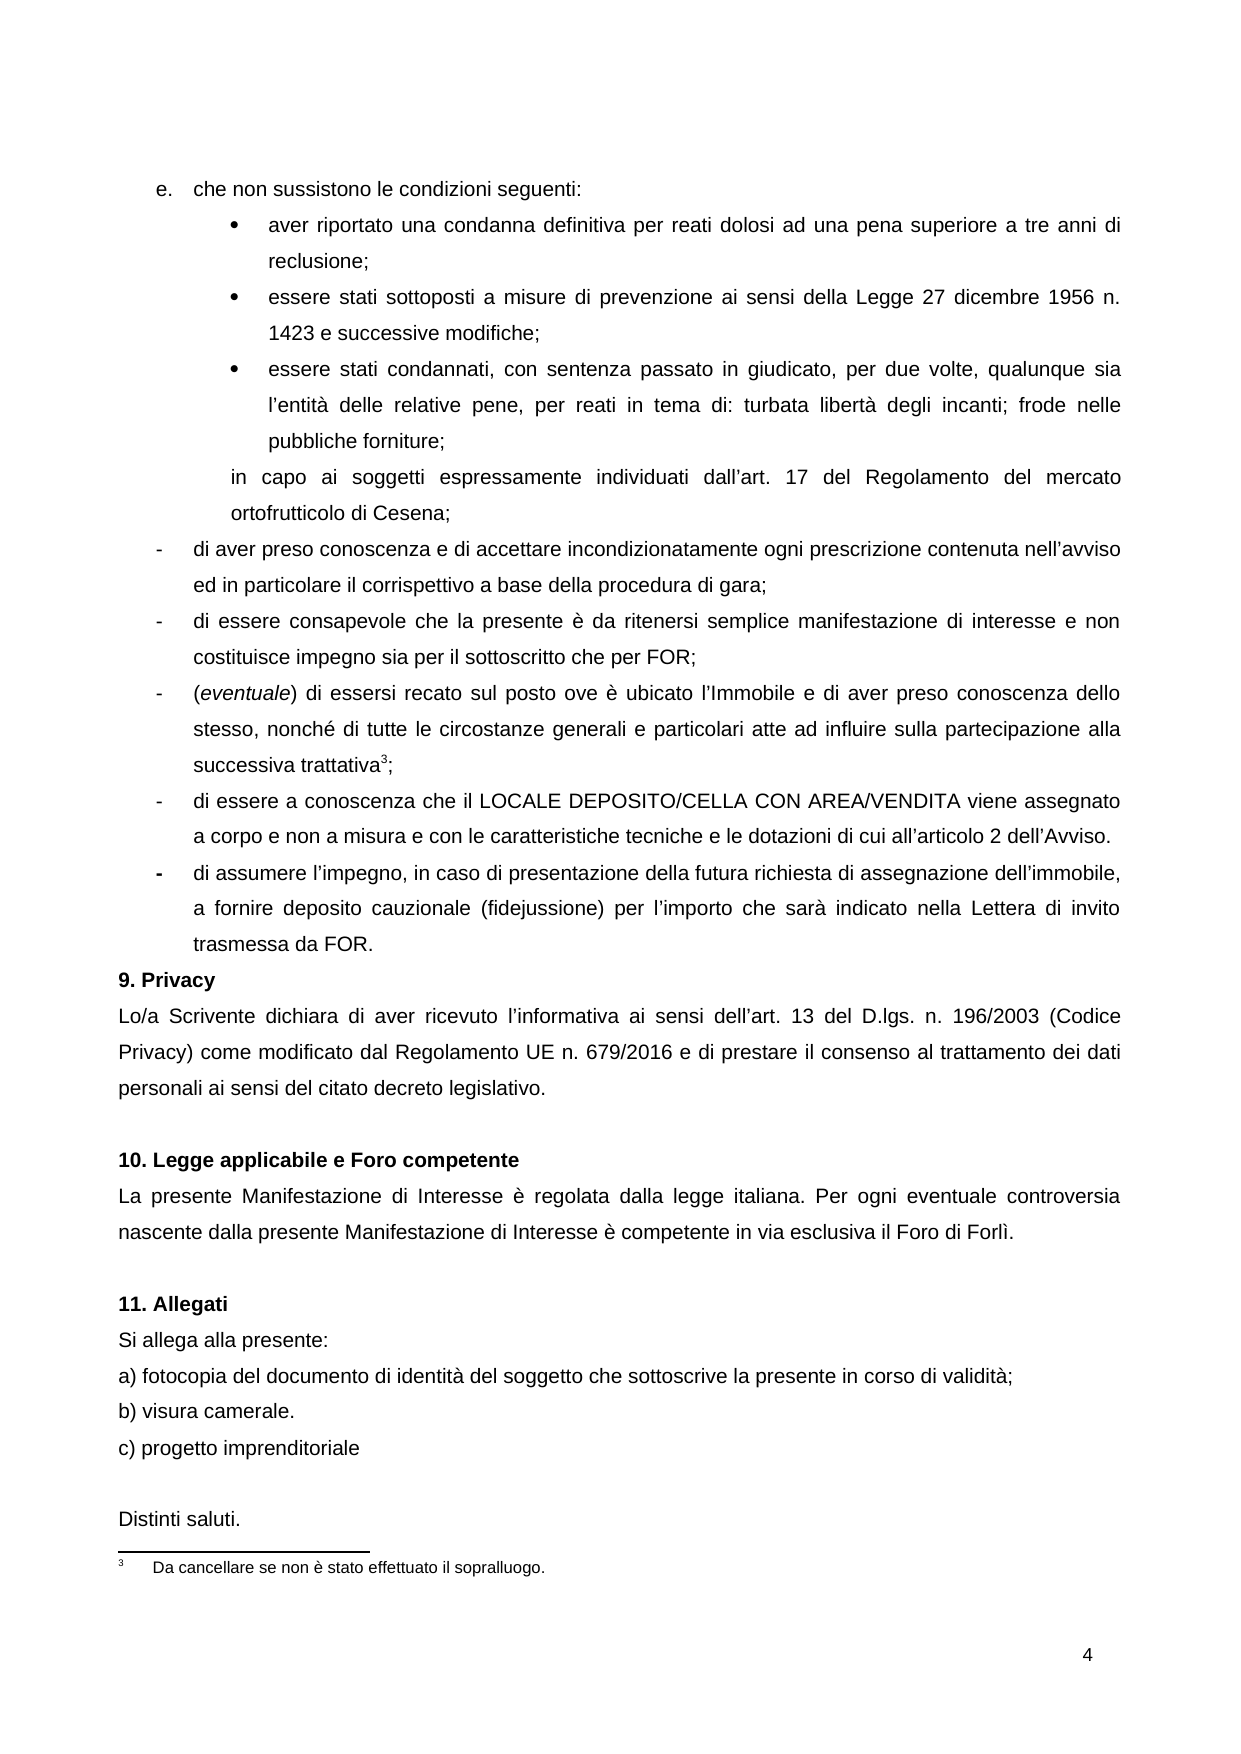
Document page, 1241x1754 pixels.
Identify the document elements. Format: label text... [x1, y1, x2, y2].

text Lo/a Scrivente dichiara di aver ricevuto l’informativa ai sensi dell’art. 13 del D.lgs. n. 196/2003 (Codice Privacy) come modificato dal Regolamento UE n. 679/2016 e di prestare il consenso al trattamento dei dati personali ai sensi del citato decreto legislativo. [118, 1004, 1122, 1100]
text Si allega alla presente: [118, 1327, 1122, 1351]
text La presente Manifestazione di Interesse è regolata dalla legge italiana. Per ogni eventuale controversia nascente dalla presente Manifestazione di Interesse è competente in via esclusiva il Foro di Forlì. [118, 1184, 1122, 1244]
text a) fotocopia del documento di identità del soggetto che sottoscrive la presente in corso di validità; [118, 1363, 1122, 1387]
text 11. Allegati [118, 1292, 1122, 1316]
text Distinti saluti. [118, 1507, 1122, 1531]
text 9. Privacy [118, 968, 1122, 992]
list che non sussistono le condizioni seguenti: [156, 177, 1122, 201]
list aver riportato una condanna definitiva per reati dolosi ad una pena superiore a tre anni di reclusione; [231, 213, 1122, 273]
list essere stati sottoposti a misure di prevenzione ai sensi della Legge 27 dicembre 1956 n. 1423 e successive modifiche; [231, 285, 1122, 345]
list di aver preso conoscenza e di accettare incondizionatamente ogni prescrizione contenuta nell’avviso ed in particolare il corrispettivo a base della procedura di gara; [156, 537, 1122, 597]
list (eventuale) di essersi recato sul posto ove è ubicato l’Immobile e di aver preso conoscenza dello stesso, nonché di tutte le circostanze generali e particolari atte ad influire sulla partecipazione alla successiva trattativa; [156, 681, 1122, 776]
text 10. Legge applicabile e Foro competente [118, 1148, 1122, 1172]
text in capo ai soggetti espressamente individuati dall’art. 17 del Regolamento del mercato ortofrutticolo di Cesena; [231, 465, 1122, 525]
list di assumere l’impegno, in caso di presentazione della futura richiesta di assegnazione dell’immobile, a fornire deposito cauzionale (fidejussione) per l’importo che sarà indicato nella Lettera di invito trasmessa da FOR. [156, 860, 1122, 956]
list essere stati condannati, con sentenza passato in giudicato, per due volte, qualunque sia l’entità delle relative pene, per reati in tema di: turbata libertà degli incanti; frode nelle pubbliche forniture; [231, 357, 1122, 453]
text c) progetto imprenditoriale [118, 1435, 1122, 1459]
text b) visura camerale. [118, 1399, 1122, 1423]
list di essere consapevole che la presente è da ritenersi semplice manifestazione di interesse e non costituisce impegno sia per il sottoscritto che per FOR; [156, 609, 1122, 669]
list di essere a conoscenza che il LOCALE DEPOSITO/CELLA CON AREA/VENDITA viene assegnato a corpo e non a misura e con le caratteristiche tecniche e le dotazioni di cui all’articolo 2 dell’Avviso. [156, 788, 1122, 848]
